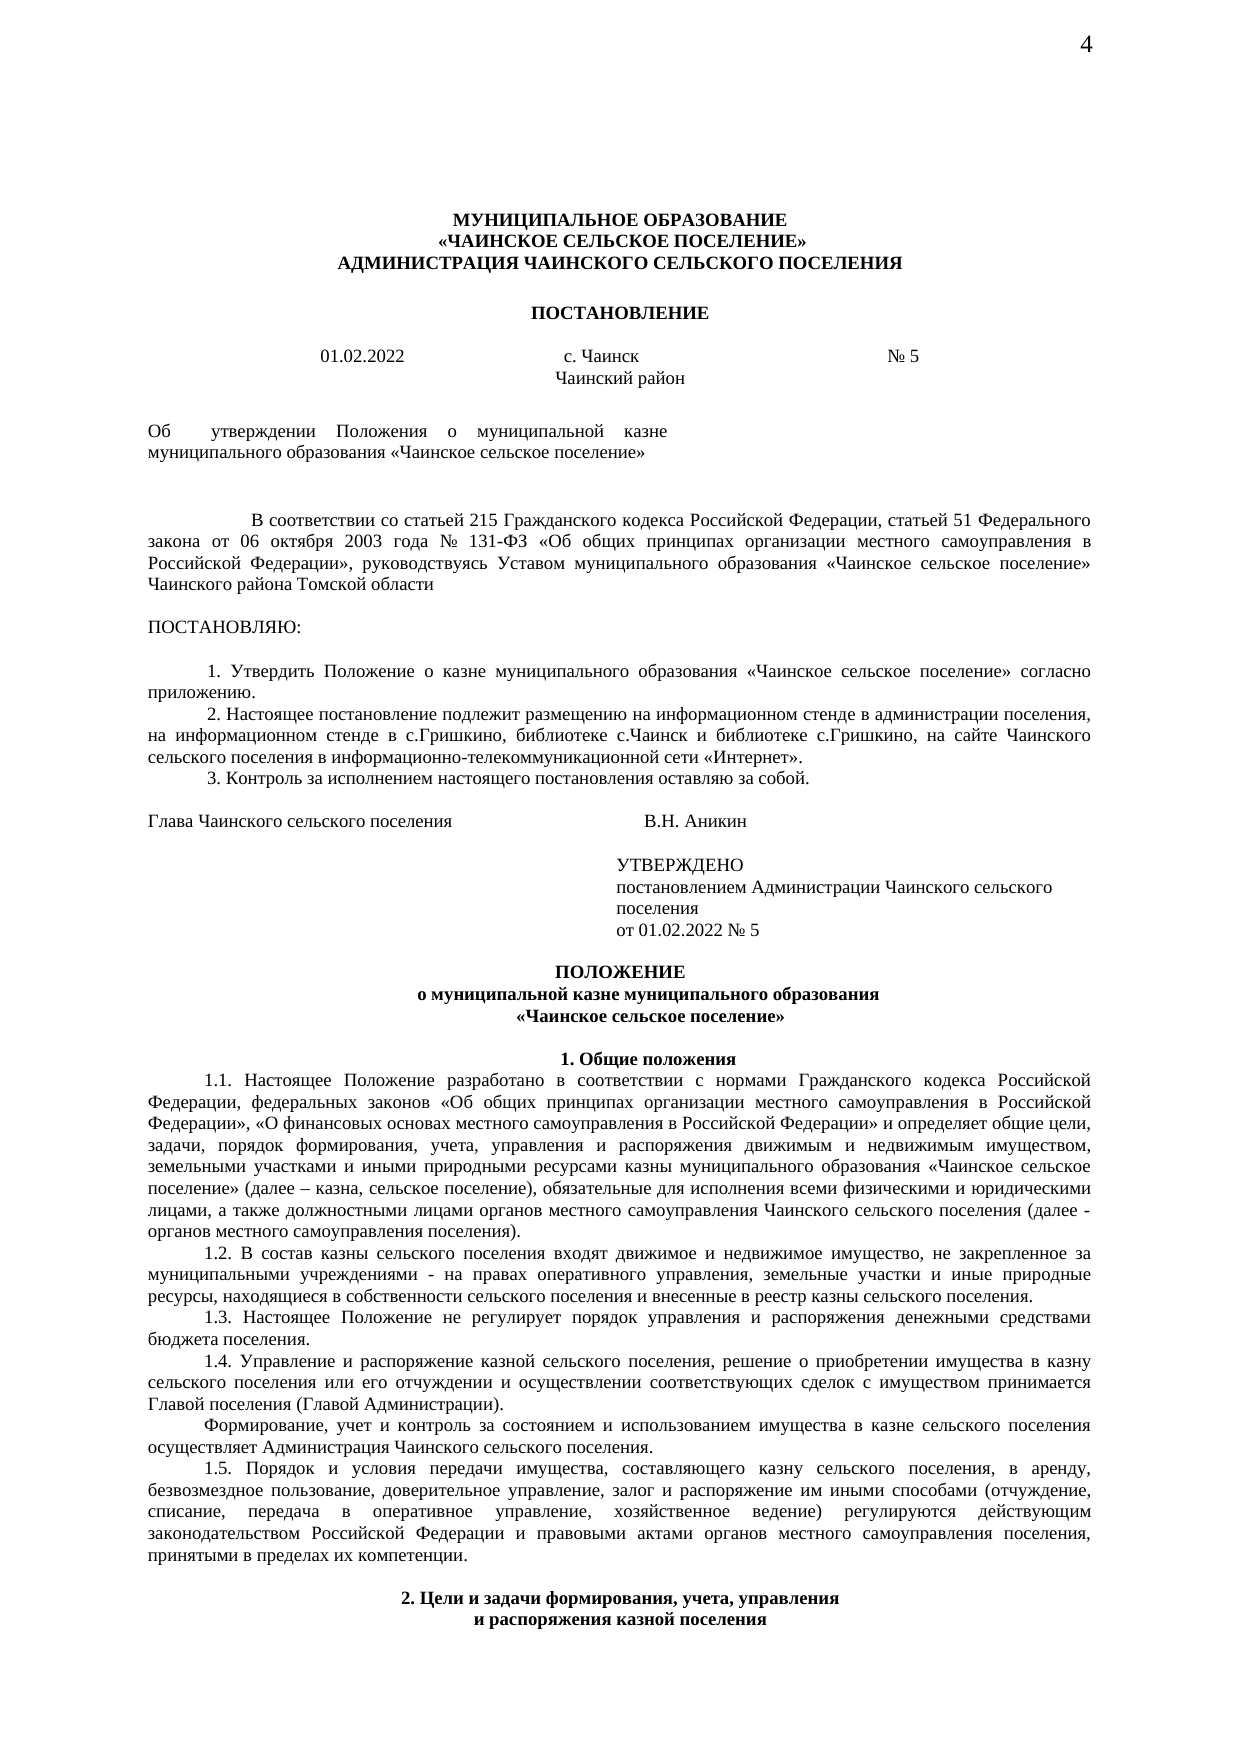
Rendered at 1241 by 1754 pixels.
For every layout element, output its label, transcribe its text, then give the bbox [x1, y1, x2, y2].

text ПОСТАНОВЛЕНИЕ [148, 302, 1092, 323]
text АДМИНИСТРАЦИЯ ЧАИНСКОГО СЕЛЬСКОГО ПОСЕЛЕНИЯ [148, 252, 1092, 273]
text 1.5. Порядок и условия передачи имущества, составляющего казну сельского поселения, в аренду, безвозмездное пользование, доверительное управление, залог и распоряжение им иными способами (отчуждение, списание, передача в оперативное управление, хозяйственное ведение) регулируются действующим законодательством Российской Федерации и правовыми актами органов местного самоуправления поселения, принятыми в пределах их компетенции. [148, 1457, 1092, 1565]
text 1.3. Настоящее Положение не регулирует порядок управления и распоряжения денежными средствами бюджета поселения. [148, 1306, 1092, 1349]
text «Чаинское сельское поселение» [148, 1004, 1092, 1026]
text ПОСТАНОВЛЯЮ: [148, 616, 1092, 638]
text 1.2. В состав казны сельского поселения входят движимое и недвижимое имущество, не закрепленное за муниципальными учреждениями - на правах оперативного управления, земельные участки и иные природные ресурсы, находящиеся в собственности сельского поселения и внесенные в реестр казны сельского поселения. [148, 1242, 1092, 1306]
text 1.1. Настоящее Положение разработано в соответствии с нормами Гражданского кодекса Российской Федерации, федеральных законов «Об общих принципах организации местного самоуправления в Российской Федерации», «О финансовых основах местного самоуправления в Российской Федерации» и определяет общие цели, задачи, порядок формирования, учета, управления и распоряжения движимым и недвижимым имуществом, земельными участками и иными природными ресурсами казны муниципального образования «Чаинское сельское поселение» (далее – казна, сельское поселение), обязательные для исполнения всеми физическими и юридическими лицами, а также должностными лицами органов местного самоуправления Чаинского сельского поселения (далее - органов местного самоуправления поселения). [148, 1069, 1092, 1242]
text 3. Контроль за исполнением настоящего постановления оставляю за собой. [148, 767, 1092, 789]
text 2. Настоящее постановление подлежит размещению на информационном стенде в администрации поселения, на информационном стенде в с.Гришкино, библиотеке с.Чаинск и библиотеке с.Гришкино, на сайте Чаинского сельского поселения в информационно-телекоммуникационной сети «Интернет». [148, 703, 1092, 767]
text 2. Цели и задачи формирования, учета, управления [148, 1587, 1092, 1608]
text Глава Чаинского сельского поселения В.Н. Аникин [148, 810, 1092, 832]
text «ЧАИНСКОЕ СЕЛЬСКОЕ ПОСЕЛЕНИЕ» [148, 230, 1092, 252]
text ПОЛОЖЕНИЕ [148, 961, 1092, 983]
table_header УТВЕРЖДЕНО постановлением Администрации Чаинского сельского поселения от 01.02.2022 № 5 [605, 833, 1074, 940]
text 01.02.2022 с. Чаинск № 5 [148, 345, 1092, 367]
text Формирование, учет и контроль за состоянием и использованием имущества в казне сельского поселения осуществляет Администрация Чаинского сельского поселения. [148, 1414, 1092, 1457]
text о муниципальной казне муниципального образования [148, 983, 1092, 1004]
title В соответствии со статьей 215 Гражданского кодекса Российской Федерации, статьей 51 Федерального закона от 06 октября 2003 года № 131-ФЗ «Об общих принципах организации местного самоуправления в Российской Федерации», руководствуясь Уставом муниципального образования «Чаинское сельское поселение» Чаинского района Томской области [148, 508, 1092, 595]
text МУНИЦИПАЛЬНОЕ ОБРАЗОВАНИЕ [148, 208, 1092, 230]
table_header Об утверждении Положения о муниципальной казне муниципального образования «Чаинское сельское поселение» [136, 420, 679, 508]
text 1.4. Управление и распоряжение казной сельского поселения, решение о приобретении имущества в казну сельского поселения или его отчуждении и осуществлении соответствующих сделок с имуществом принимается Главой поселения (Главой Администрации). [148, 1349, 1092, 1414]
text 1. Утвердить Положение о казне муниципального образования «Чаинское сельское поселение» согласно приложению. [148, 659, 1092, 703]
text 1. Общие положения [148, 1048, 1092, 1069]
text Чаинский район [148, 367, 1092, 388]
text и распоряжения казной поселения [148, 1608, 1092, 1630]
